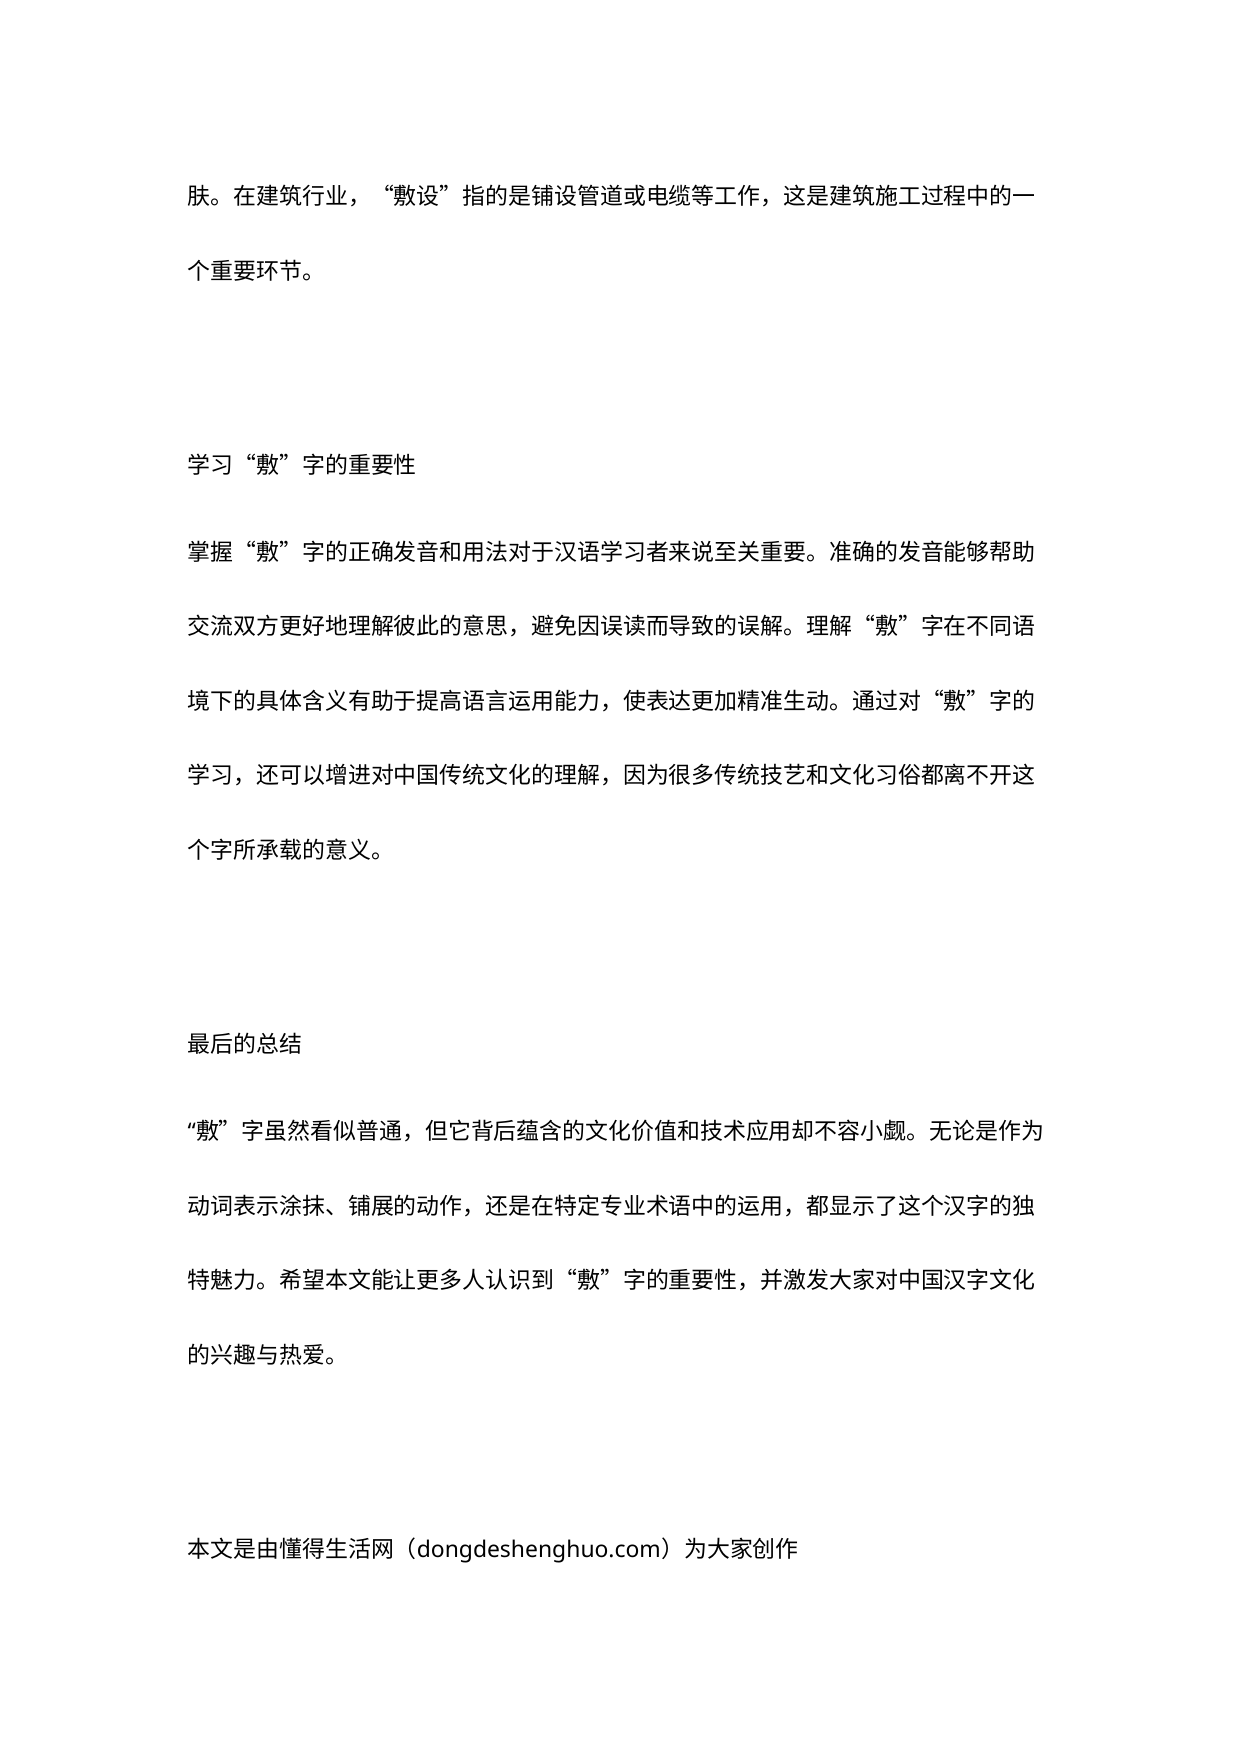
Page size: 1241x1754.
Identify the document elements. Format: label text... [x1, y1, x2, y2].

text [187, 162, 1053, 302]
text 学习“敷”字的重要性 [187, 431, 1053, 496]
text “敷”字虽然看似普通，但它背后蕴含的文化价值和技术应用却不容小觑。无论是作为动词表示涂抹、铺展的动作，还是在特定专业术语中的运用，都显示了这个汉字的独特魅力。希望本文能让更多人认识到“敷”字的重要性，并激发大家对中国汉字文化的兴趣与热爱。 [187, 1097, 1053, 1386]
text 本文是由懂得生活网（dongdeshenghuo.com）为大家创作 [187, 1515, 1053, 1580]
text 掌握“敷”字的正确发音和用法对于汉语学习者来说至关重要。准确的发音能够帮助交流双方更好地理解彼此的意思，避免因误读而导致的误解。理解“敷”字在不同语境下的具体含义有助于提高语言运用能力，使表达更加精准生动。通过对“敷”字的学习，还可以增进对中国传统文化的理解，因为很多传统技艺和文化习俗都离不开这个字所承载的意义。 [187, 517, 1053, 881]
text 最后的总结 [187, 1011, 1053, 1076]
